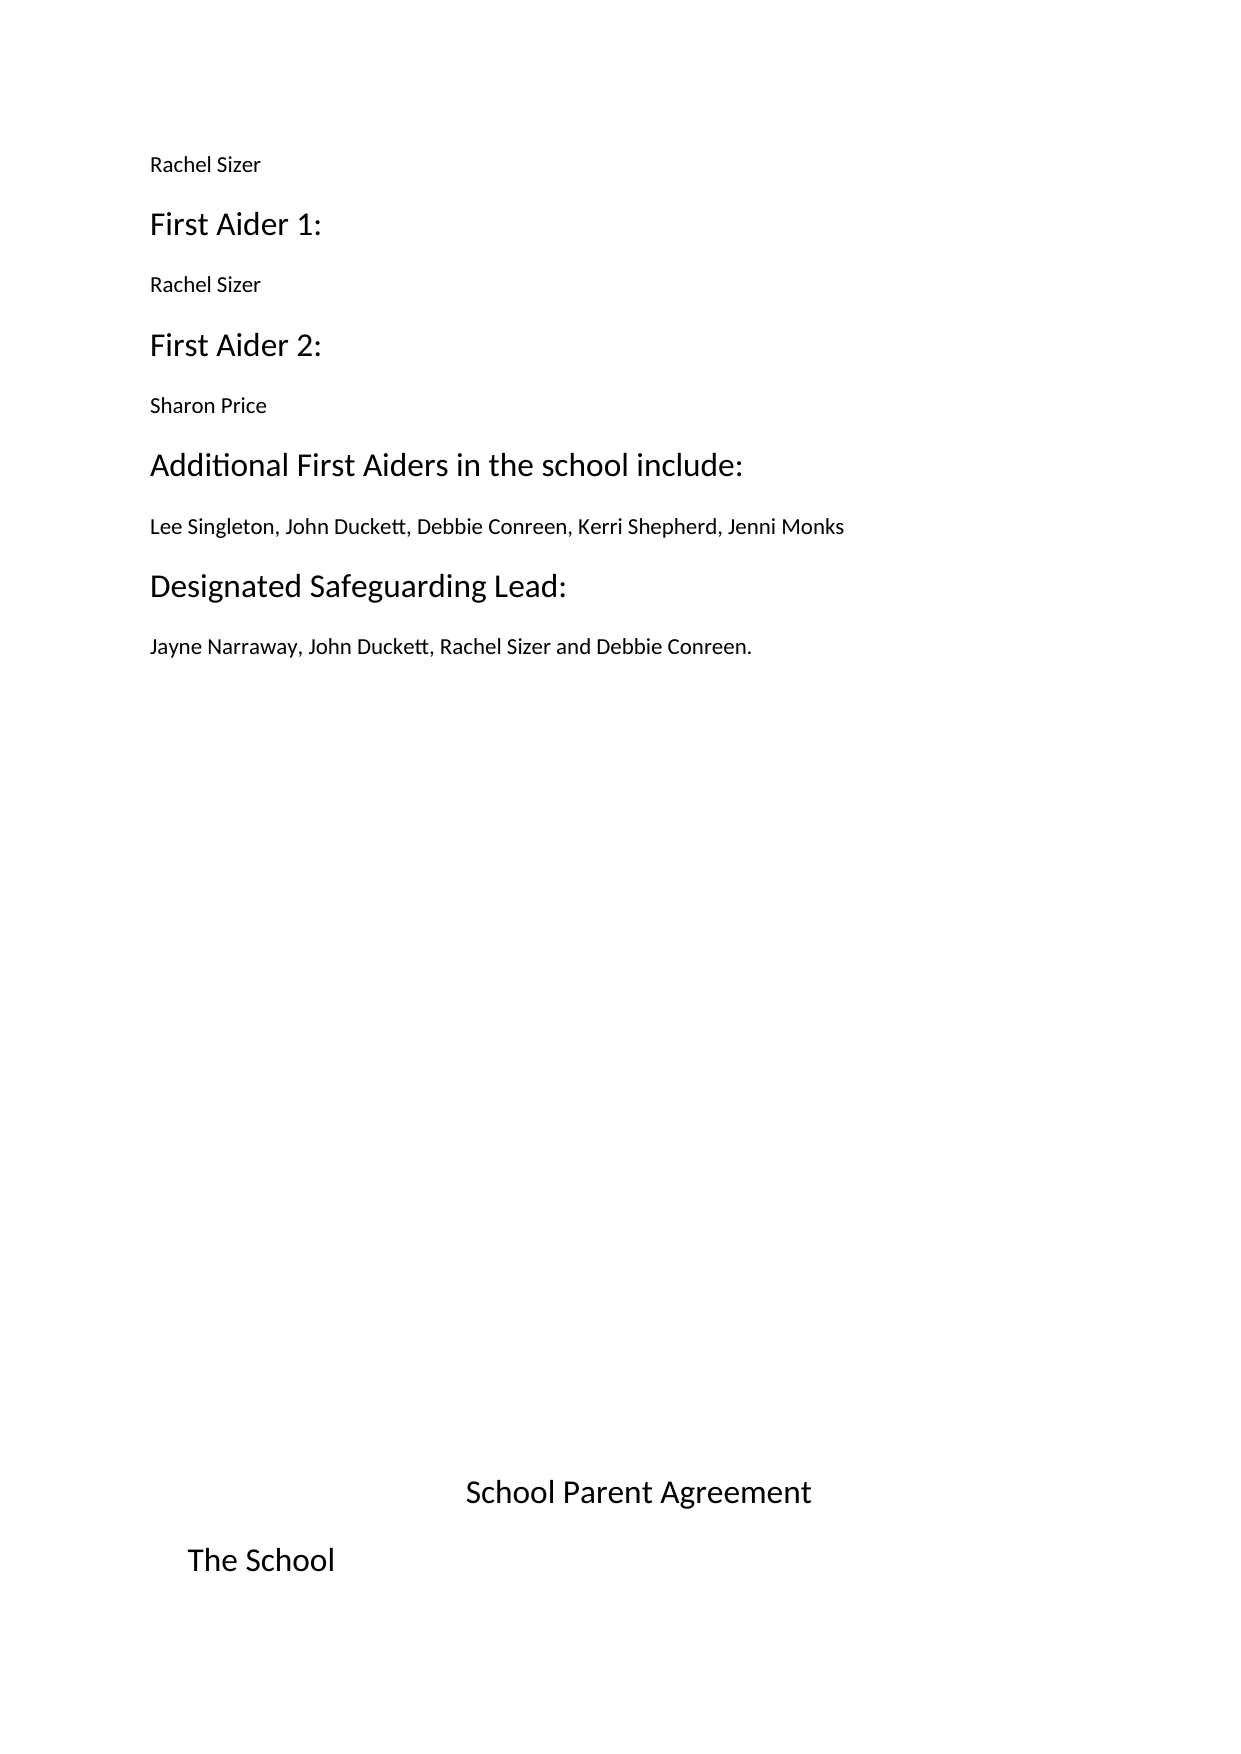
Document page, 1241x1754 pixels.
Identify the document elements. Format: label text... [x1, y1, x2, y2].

text First Aider 2: [150, 324, 1090, 364]
text Sharon Price [150, 391, 1090, 419]
text Lee Singleton, John Duckett, Debbie Conreen, Kerri Shepherd, Jenni Monks [150, 512, 1090, 540]
text Rachel Sizer [150, 271, 1090, 299]
text Jayne Narraway, John Duckett, Rachel Sizer and Debbie Conreen. [150, 632, 1090, 661]
text Rachel Sizer [150, 150, 1090, 178]
text First Aider 1: [150, 203, 1090, 244]
text Additional First Aiders in the school include: [150, 444, 1090, 485]
text School Parent Agreement [187, 1472, 1090, 1512]
text Designated Safeguarding Lead: [150, 565, 1090, 606]
text The School [187, 1539, 1090, 1580]
